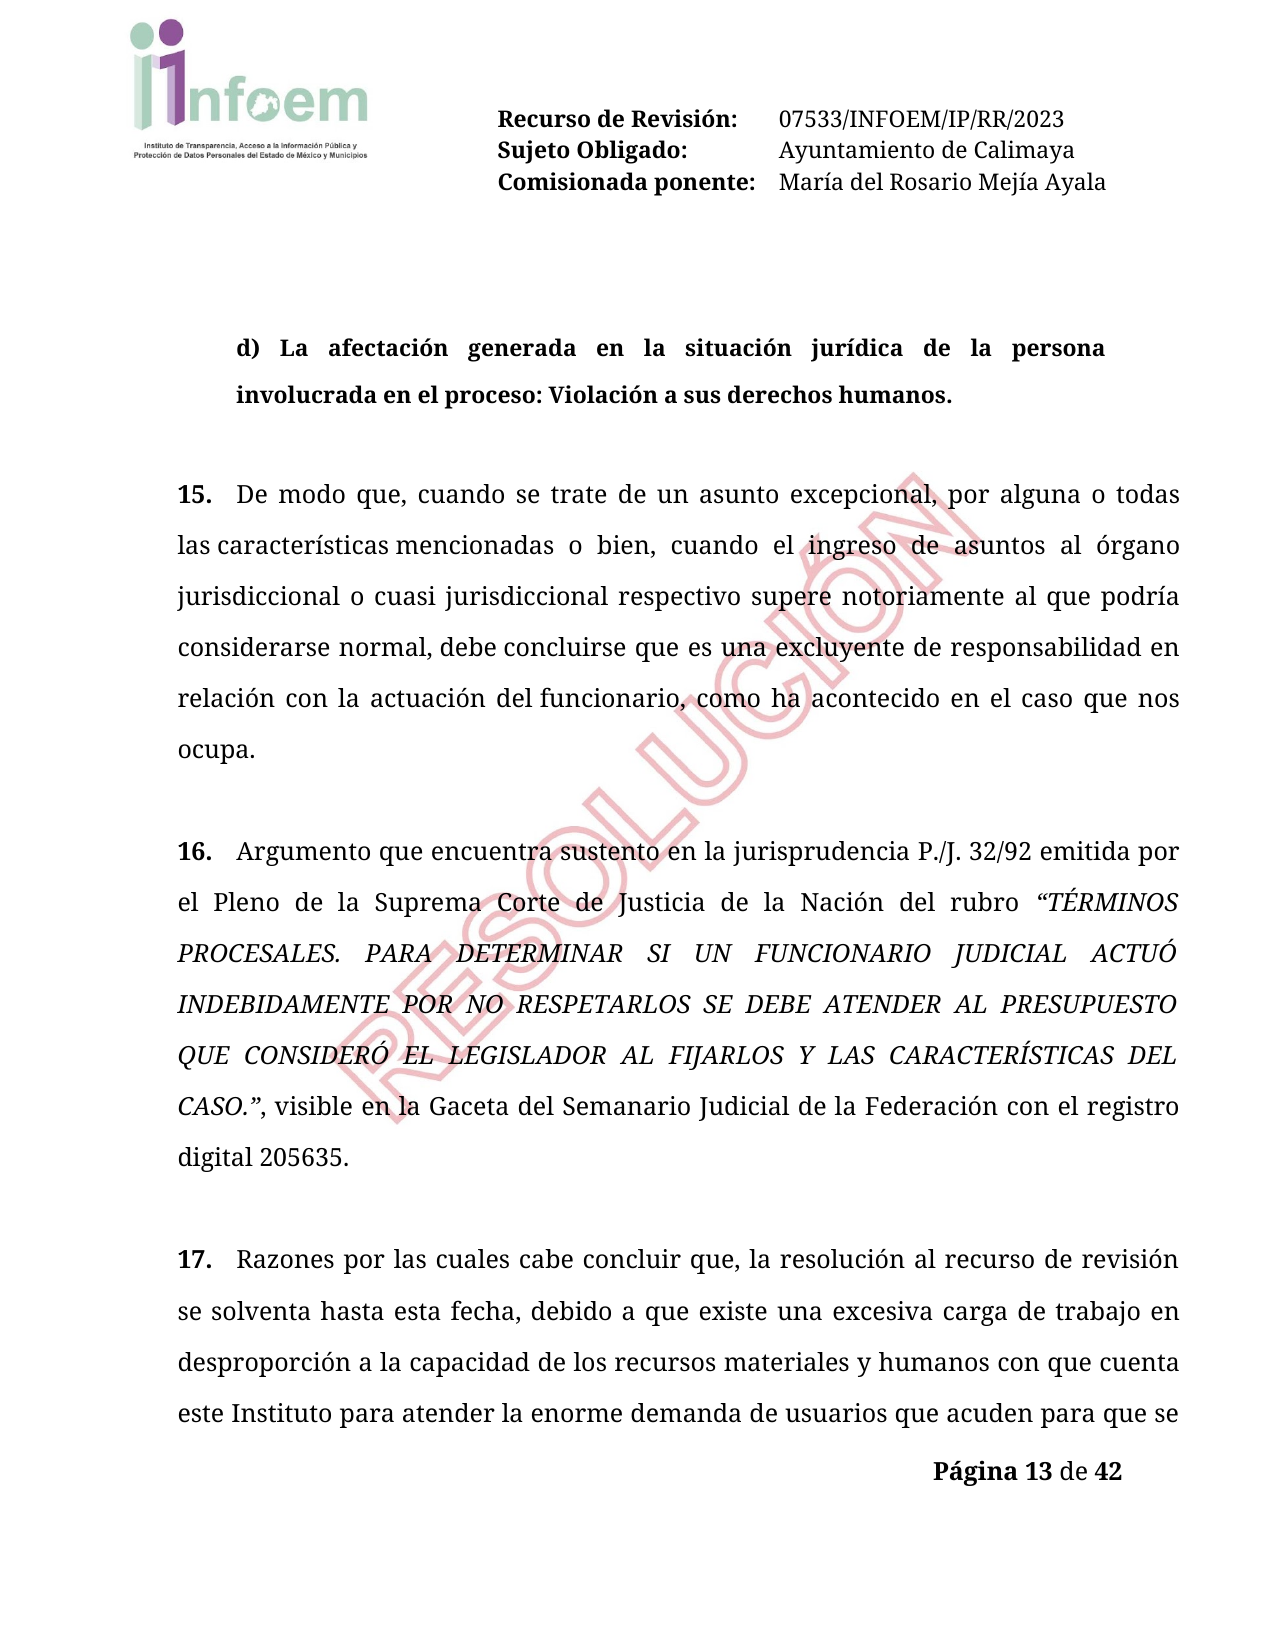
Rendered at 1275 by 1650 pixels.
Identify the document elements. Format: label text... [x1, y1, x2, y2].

text d) La afectación generada en la situación jurídica de la persona involucrada en el proceso: Violación a sus derechos humanos. [236, 332, 1107, 410]
list De modo que, cuando se trate de un asunto excepcional, por alguna o todas las características mencionadas o bien, cuando el ingreso de asuntos al órgano jurisdiccional o cuasi jurisdiccional respectivo supere notoriamente al que podría considerarse normal, debe concluirse que es una excluyente de responsabilidad en relación con la actuación del funcionario, como ha acontecido en el caso que nos ocupa. [177, 476, 1181, 766]
picture [12, 0, 1266, 1591]
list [177, 1242, 1181, 1429]
list Argumento que encuentra sustento en la jurisprudencia P./J. 32/92 emitida por el Pleno de la Suprema Corte de Justicia de la Nación del rubro “TÉRMINOS PROCESALES. PARA DETERMINAR SI UN FUNCIONARIO JUDICIAL ACTUÓ INDEBIDAMENTE POR NO RESPETARLOS SE DEBE ATENDER AL PRESUPUESTO QUE CONSIDERÓ EL LEGISLADOR AL FIJARLOS Y LAS CARACTERÍSTICAS DEL CASO.”, visible en la Gaceta del Semanario Judicial de la Federación con el registro digital 205635. [177, 834, 1181, 1174]
